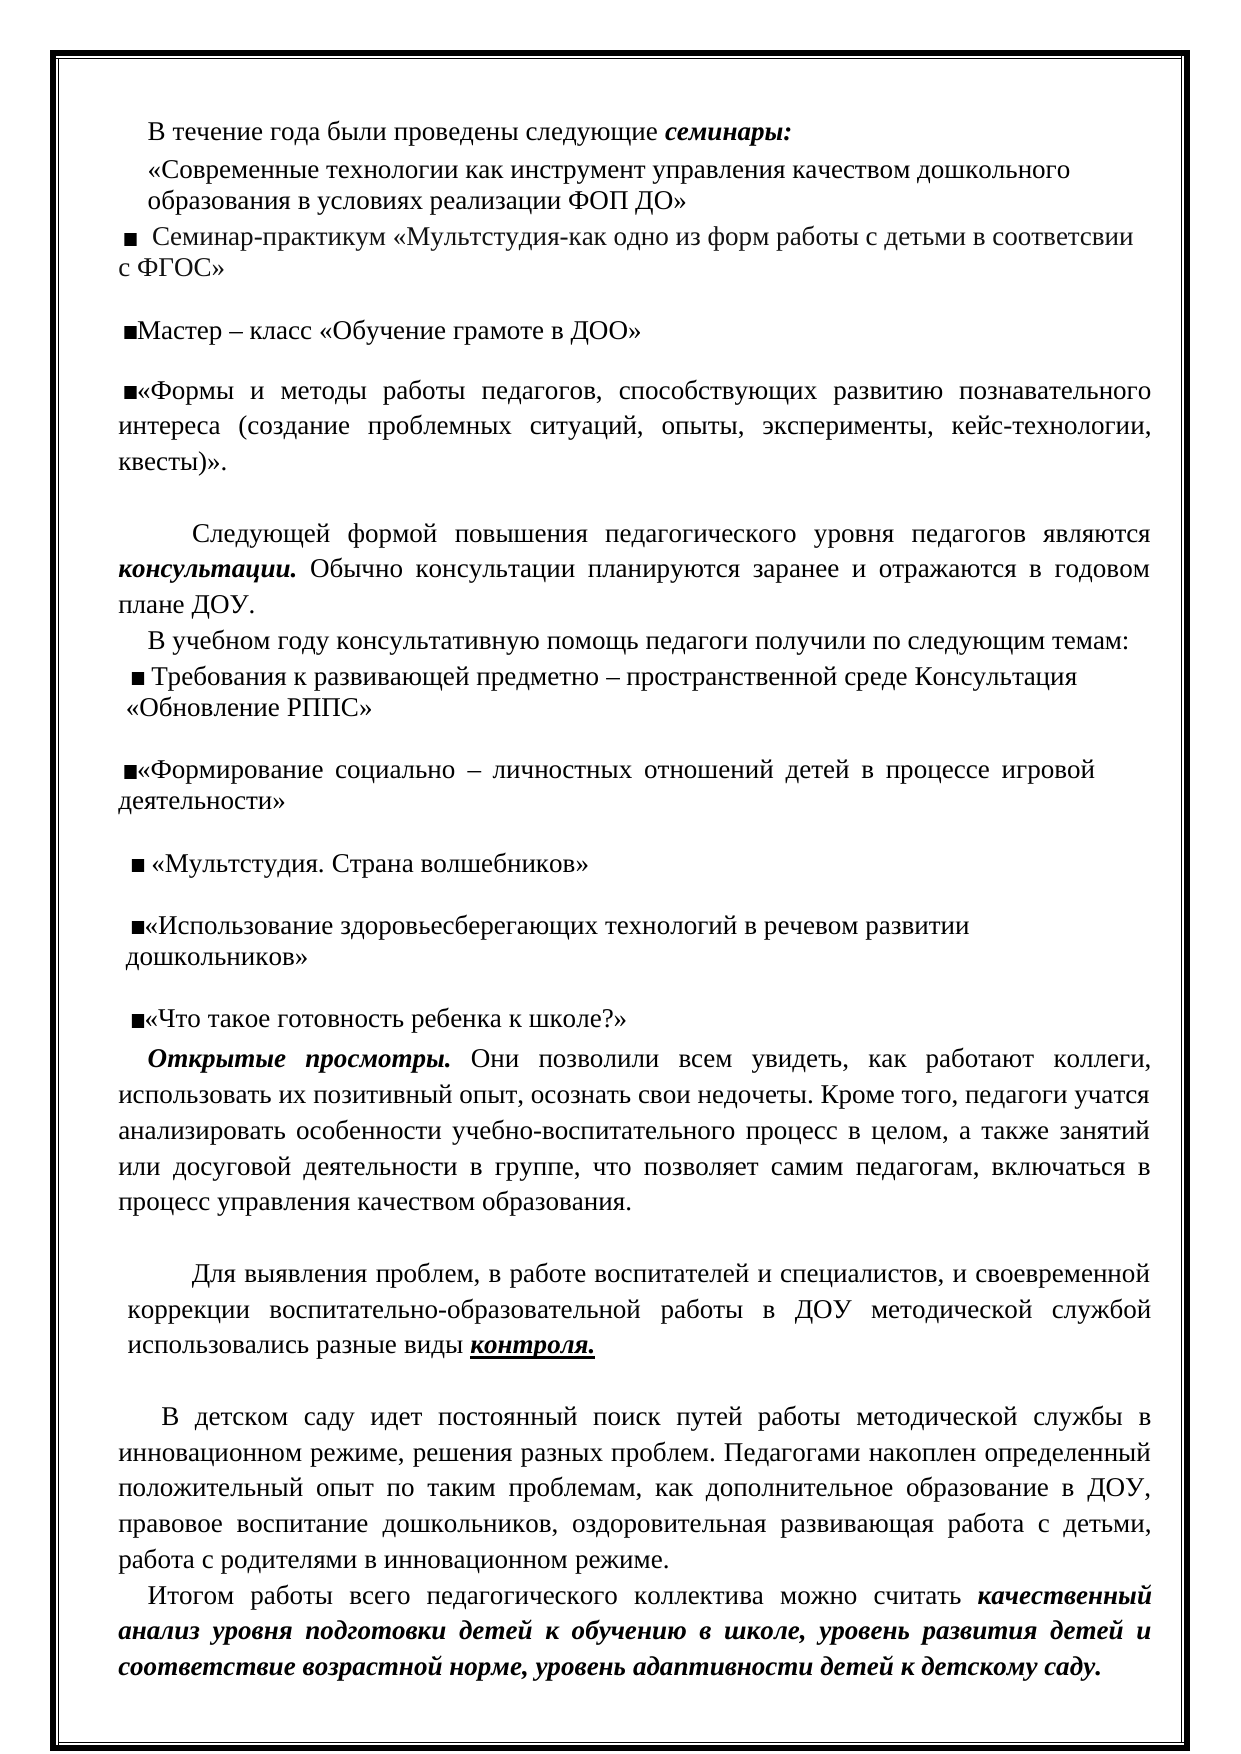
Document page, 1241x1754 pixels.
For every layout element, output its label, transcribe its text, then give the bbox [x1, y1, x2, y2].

text Мастер – класс «Обучение грамоте в ДОО» [137, 314, 1180, 345]
text В течение года были проведены следующие семинары: [147, 115, 1180, 146]
text Следующей формой повышения педагогического уровня педагогов являются консультации. Обычно консультации планируются заранее и отражаются в годовом плане ДОУ. [118, 517, 1151, 619]
picture [131, 859, 145, 872]
picture [131, 1014, 144, 1028]
text «Что такое готовность ребенка к школе?» [144, 1002, 1180, 1033]
text Семинар-практикум «Мультстудия-как одно из форм работы с детьми в соответсвии с ФГОС» [118, 220, 1146, 283]
text «Использование здоровьесберегающих технологий в речевом развитии дошкольников» [126, 909, 1140, 971]
picture [131, 672, 145, 685]
picture [124, 326, 137, 339]
text Открытые просмотры. Они позволили всем увидеть, как работают коллеги, использовать их позитивный опыт, осознать свои недочеты. Кроме того, педагоги учатся анализировать особенности учебно-воспитательного процесс в целом, а также занятий или досуговой деятельности в группе, что позволяет самим педагогам, включаться в процесс управления качеством образования. [118, 1042, 1151, 1217]
text «Современные технологии как инструмент управления качеством дошкольного образования в условиях реализации ФОП ДО» [147, 153, 1180, 216]
text «Обновление РППС» [126, 695, 1180, 722]
text Итогом работы всего педагогического коллектива можно считать качественный анализ уровня подготовки детей к обучению в школе, уровень развития детей и соответствие возрастной норме, уровень адаптивности детей к детскому саду. [118, 1579, 1152, 1681]
text «Мультстудия. Страна волшебников» [151, 847, 1180, 878]
text Для выявления проблем, в работе воспитателей и специалистов, и своевременной коррекции воспитательно-образовательной работы в ДОУ методической службой использовались разные виды контроля. [127, 1257, 1152, 1360]
text «Формирование социально – личностных отношений детей в процессе игровой деятельности» [118, 753, 1180, 815]
text В детском саду идет постоянный поиск путей работы методической службы в инновационном режиме, решения разных проблем. Педагогами накоплен определенный положительный опыт по таким проблемам, как дополнительное образование в ДОУ, правовое воспитание дошкольников, оздоровительная развивающая работа с детьми, работа с родителями в инновационном режиме. [118, 1400, 1152, 1574]
text В учебном году консультативную помощь педагоги получили по следующим темам: Требования к развивающей предметно – пространственной среде Консультация [147, 624, 1180, 691]
text «Формы и методы работы педагогов, способствующих развитию познавательного интереса (создание проблемных ситуаций, опыты, эксперименты, кейс-технологии, квесты)». [118, 374, 1152, 476]
